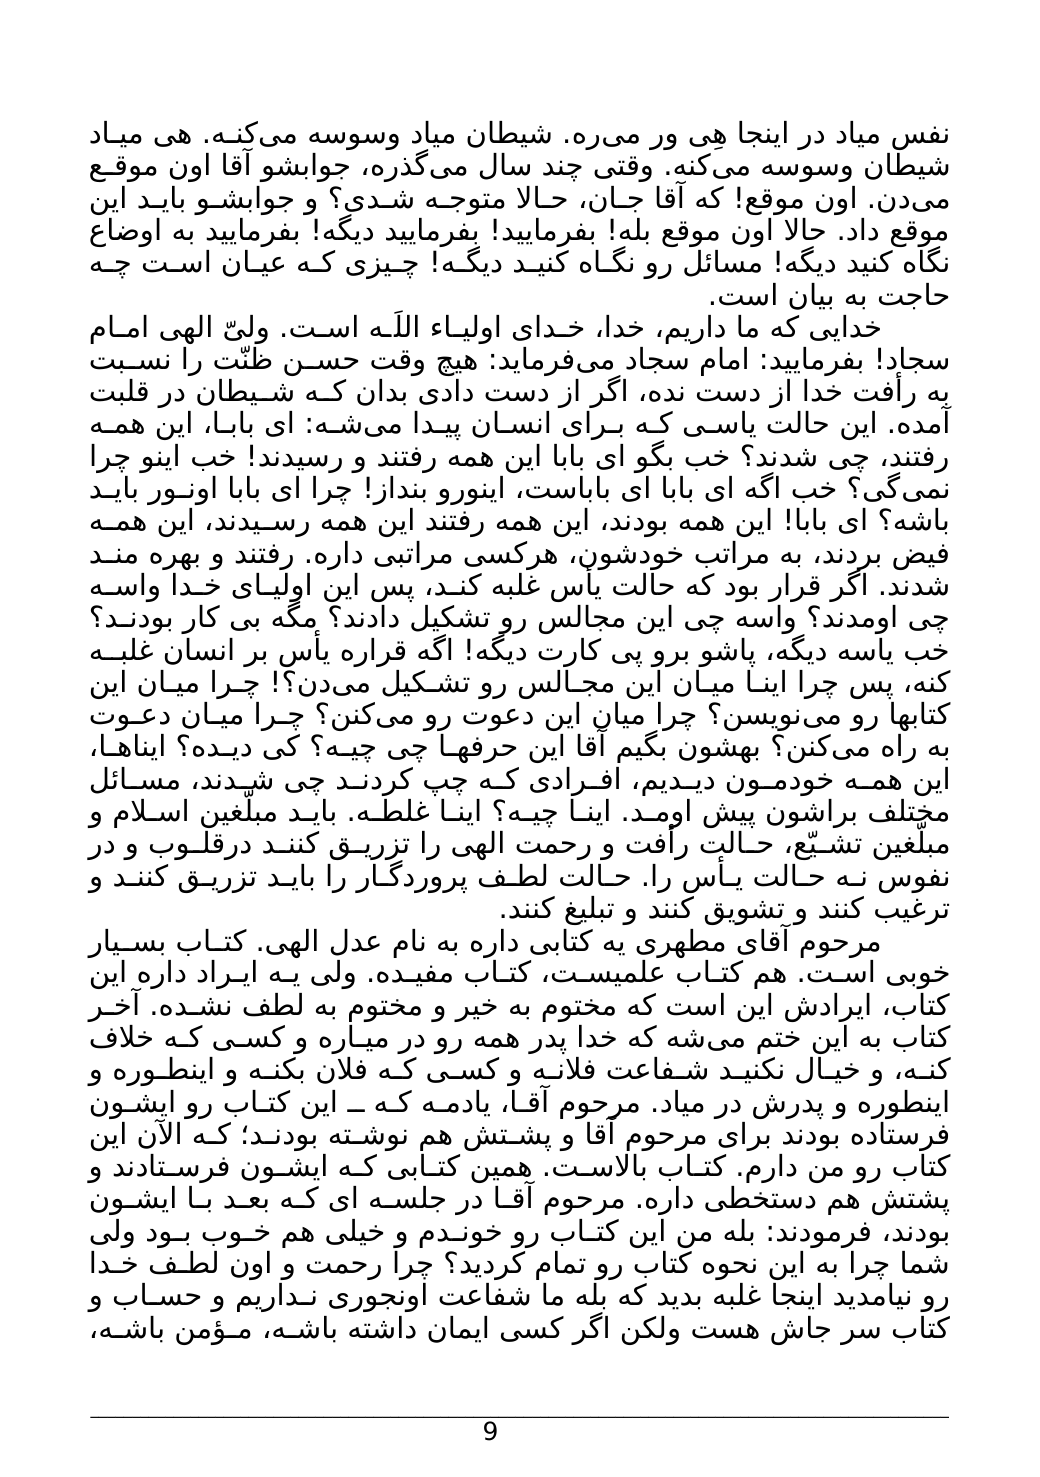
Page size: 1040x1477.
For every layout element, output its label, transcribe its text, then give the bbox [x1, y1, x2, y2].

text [89, 118, 951, 312]
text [89, 925, 951, 1345]
text خدایی که ما داریم، خدا، خدای اولیاء اللَه است. ولیّ الهی امام سجاد! بفرمایید: امام سجاد می‌فرماید: هیچ وقت حسن ظنّت را نسبت به رأفت خدا از دست نده، اگر از دست دادی بدان که شیطان در قلبت آمده. این حالت یاسی که برای انسان پیدا می‌شه: ای بابا، این همه رفتند، چی شدند؟ خب بگو ای بابا این همه رفتند و رسیدند! خب اینو چرا نمی‌گی؟ خب اگه ای بابا ای باباست، اینورو بنداز! چرا ای بابا اونور باید باشه؟ ای بابا! این همه بودند، این همه رفتند این همه رسیدند، این همه فیض بردند، به مراتب خودشون، هرکسی مراتبی داره. رفتند و بهره مند شدند. اگر قرار بود که حالت یأس غلبه کند، پس این اولیای خدا واسه چی اومدند؟ واسه چی این مجالس رو تشکیل دادند؟ مگه بی کار بودند؟ خب یاسه دیگه، پاشو برو پی کارت دیگه! اگه قراره یأس بر انسان غلبه کنه، پس چرا اینا میان این مجالس رو تشکیل می‌دن؟! چرا میان این کتابها رو می‌نویسن؟ چرا میان این دعوت رو می‌کنن؟ چرا میان دعوت به راه می‌کنن؟ بهشون بگیم آقا این حرفها چی چیه؟ کی دیده؟ ایناها، این همه خودمون دیدیم، افرادی که چپ کردند چی شدند، مسائل مختلف براشون پیش اومد. اینا چیه؟ اینا غلطه. باید مبلّغین اسلام و مبلّغین تشیّع، حالت رأفت و رحمت الهی را تزریق کنند درقلوب و در نفوس نه حالت یأس را. حالت لطف پروردگار را باید تزریق کنند و ترغیب کنند و تشویق کنند و تبلیغ کنند. [89, 312, 951, 925]
